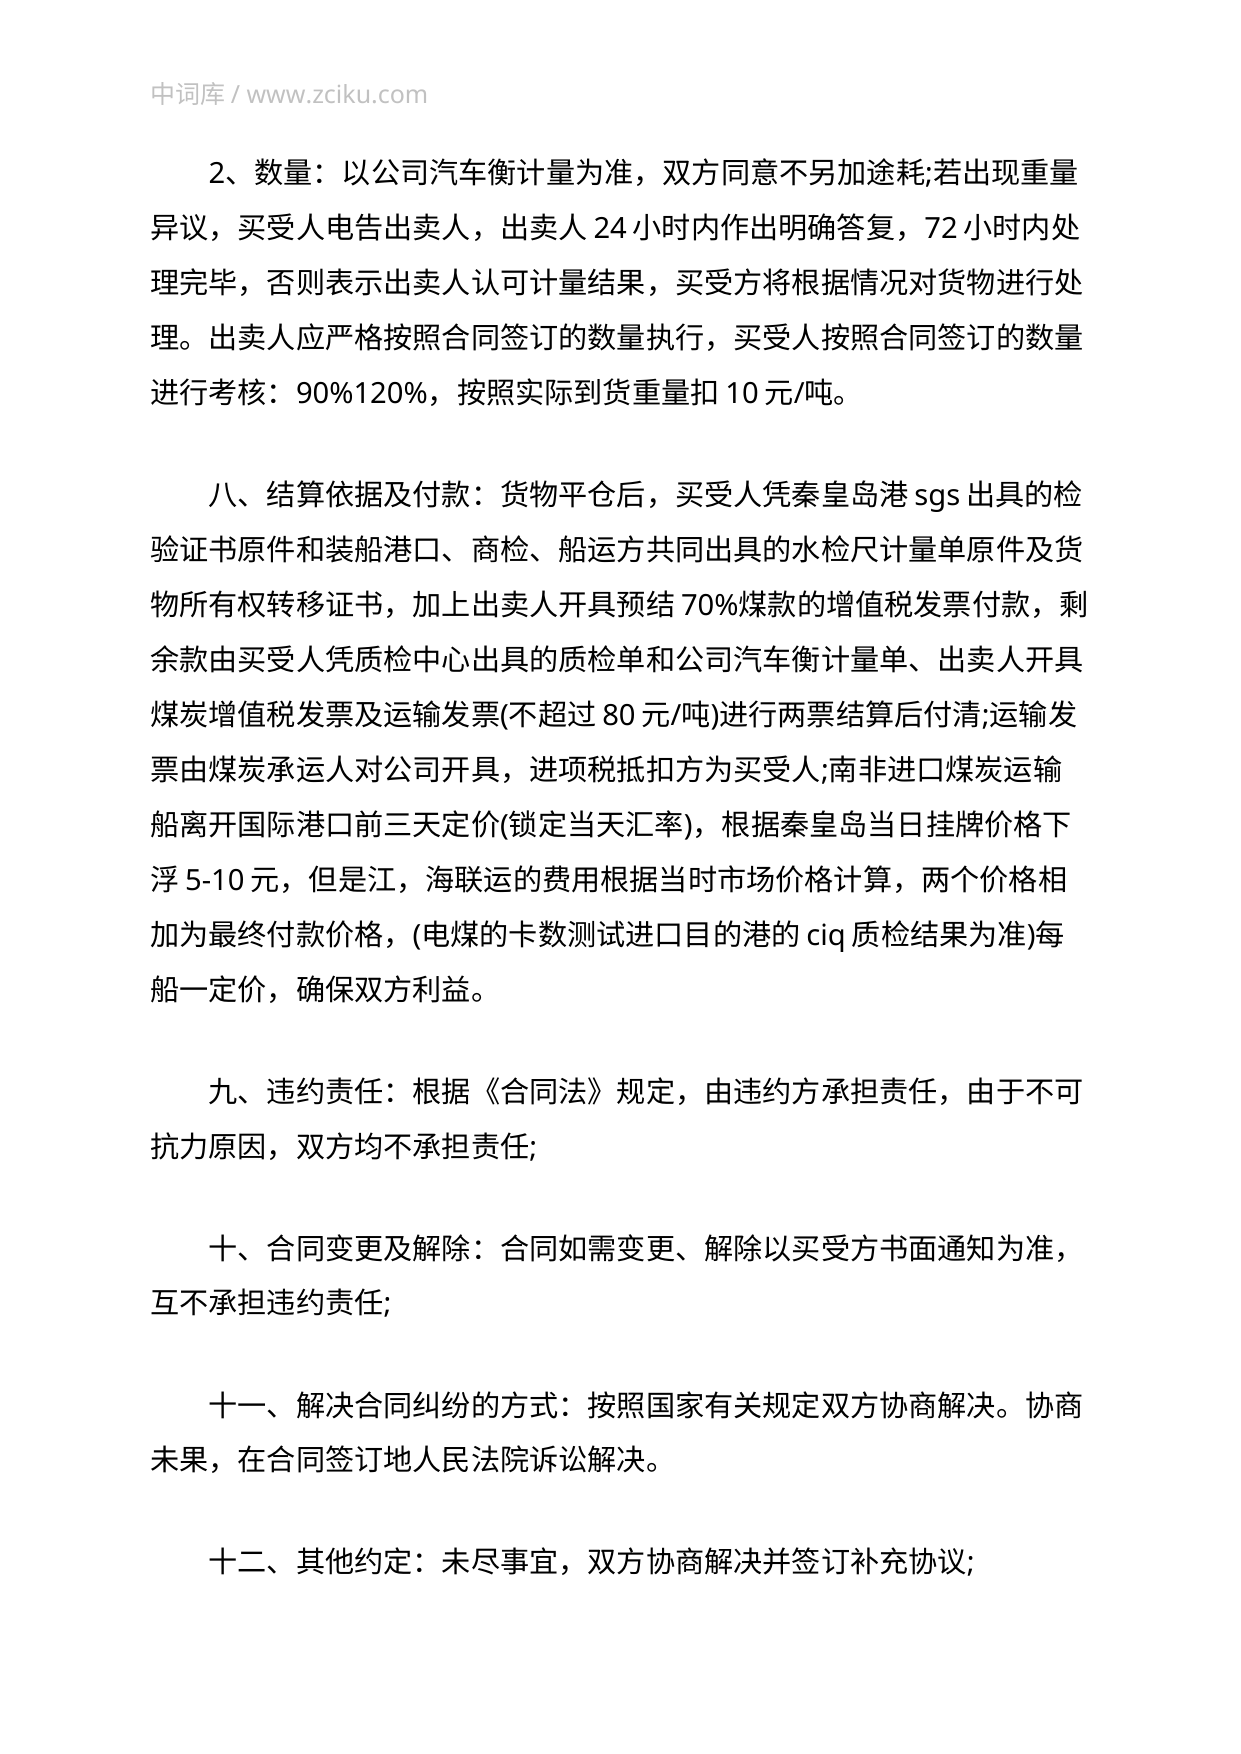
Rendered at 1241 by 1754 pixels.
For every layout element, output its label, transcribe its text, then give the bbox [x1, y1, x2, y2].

text 八、结算依据及付款：货物平仓后，买受人凭秦皇岛港sgs出具的检验证书原件和装船港口、商检、船运方共同出具的水检尺计量单原件及货物所有权转移证书，加上出卖人开具预结70%煤款的增值税发票付款，剩余款由买受人凭质检中心出具的质检单和公司汽车衡计量单、出卖人开具煤炭增值税发票及运输发票(不超过80元/吨)进行两票结算后付清;运输发票由煤炭承运人对公司开具，进项税抵扣方为买受人;南非进口煤炭运输船离开国际港口前三天定价(锁定当天汇率)，根据秦皇岛当日挂牌价格下浮5-10元，但是江，海联运的费用根据当时市场价格计算，两个价格相加为最终付款价格，(电煤的卡数测试进口目的港的ciq质检结果为准)每船一定价，确保双方利益。 [150, 472, 1090, 1009]
text 十、合同变更及解除：合同如需变更、解除以买受方书面通知为准，互不承担违约责任; [150, 1225, 1090, 1322]
text 十一、解决合同纠纷的方式：按照国家有关规定双方协商解决。协商未果，在合同签订地人民法院诉讼解决。 [150, 1382, 1090, 1479]
text 九、违约责任：根据《合同法》规定，由违约方承担责任，由于不可抗力原因，双方均不承担责任; [150, 1068, 1090, 1166]
text 十二、其他约定：未尽事宜，双方协商解决并签订补充协议; [150, 1539, 1090, 1581]
text 2、数量：以公司汽车衡计量为准，双方同意不另加途耗;若出现重量异议，买受人电告出卖人，出卖人24小时内作出明确答复，72小时内处理完毕，否则表示出卖人认可计量结果，买受方将根据情况对货物进行处理。出卖人应严格按照合同签订的数量执行，买受人按照合同签订的数量进行考核：90%120%，按照实际到货重量扣10元/吨。 [150, 150, 1090, 412]
